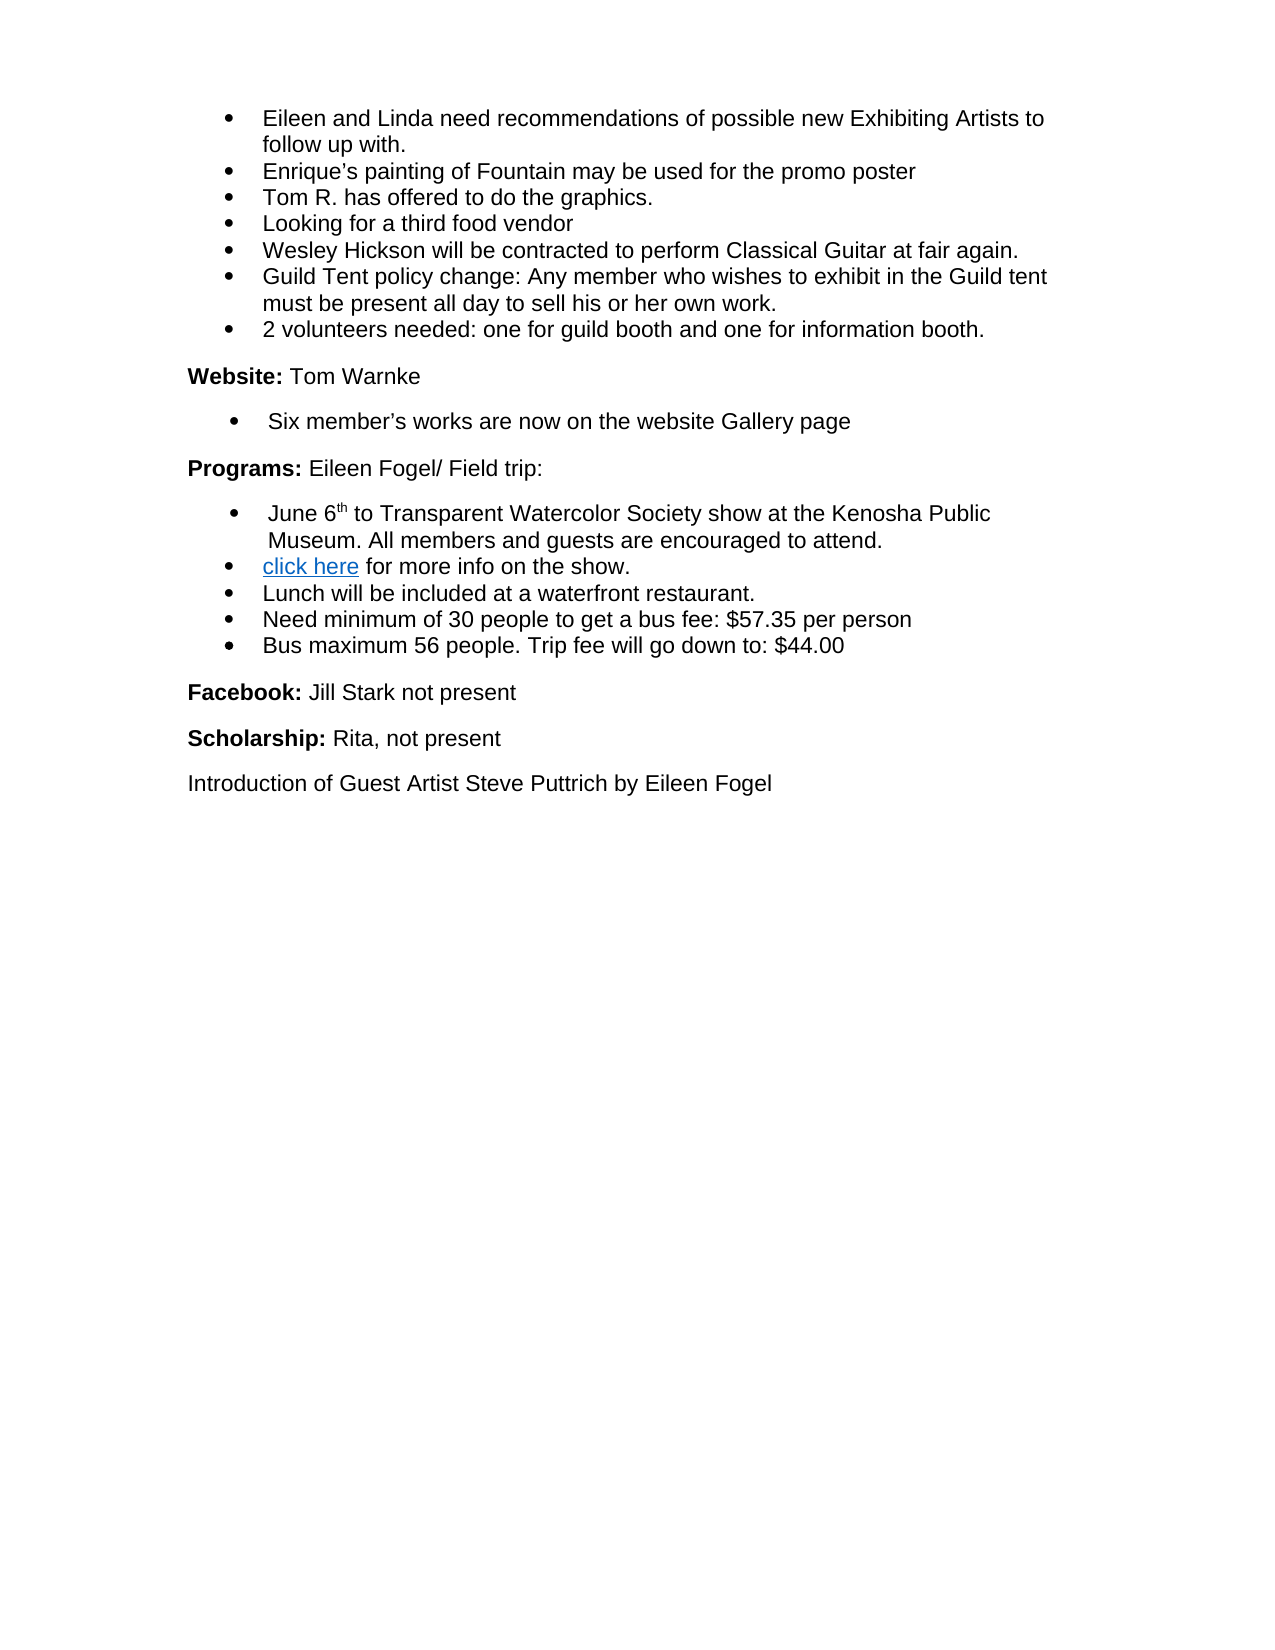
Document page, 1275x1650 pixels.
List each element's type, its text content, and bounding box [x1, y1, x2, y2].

list click here for more info on the show. [225, 553, 1087, 579]
list Eileen and Linda need recommendations of possible new Exhibiting Artists to follow up with. [225, 105, 1087, 158]
list Need minimum of 30 people to get a bus fee: $57.35 per person [225, 606, 1087, 632]
list Looking for a third food vendor [225, 210, 1087, 237]
text Facebook: Jill Stark not present [187, 679, 1087, 706]
text Programs: Eileen Fogel/ Field trip: [187, 455, 1087, 482]
list Lunch will be included at a waterfront restaurant. [225, 579, 1087, 606]
list June 6th to Transparent Watercolor Society show at the Kenosha Public Museum. All members and guests are encouraged to attend. [230, 500, 1087, 553]
list Bus maximum 56 people. Trip fee will go down to: $44.00 [225, 632, 1087, 658]
list 2 volunteers needed: one for guild booth and one for information booth. [225, 316, 1087, 342]
list Guild Tent policy change: Any member who wishes to exhibit in the Guild tent must be present all day to sell his or her own work. [225, 263, 1087, 316]
list Six member’s works are now on the website Gallery page [230, 408, 1087, 434]
text Website: Tom Warnke [187, 363, 1087, 389]
text Scholarship: Rita, not present [187, 724, 1087, 751]
list Tom R. has offered to do the graphics. [225, 184, 1087, 210]
list Enrique’s painting of Fountain may be used for the promo poster [225, 158, 1087, 184]
text Introduction of Guest Artist Steve Puttrich by Eileen Fogel [187, 769, 1087, 796]
list Wesley Hickson will be contracted to perform Classical Guitar at fair again. [225, 237, 1087, 263]
